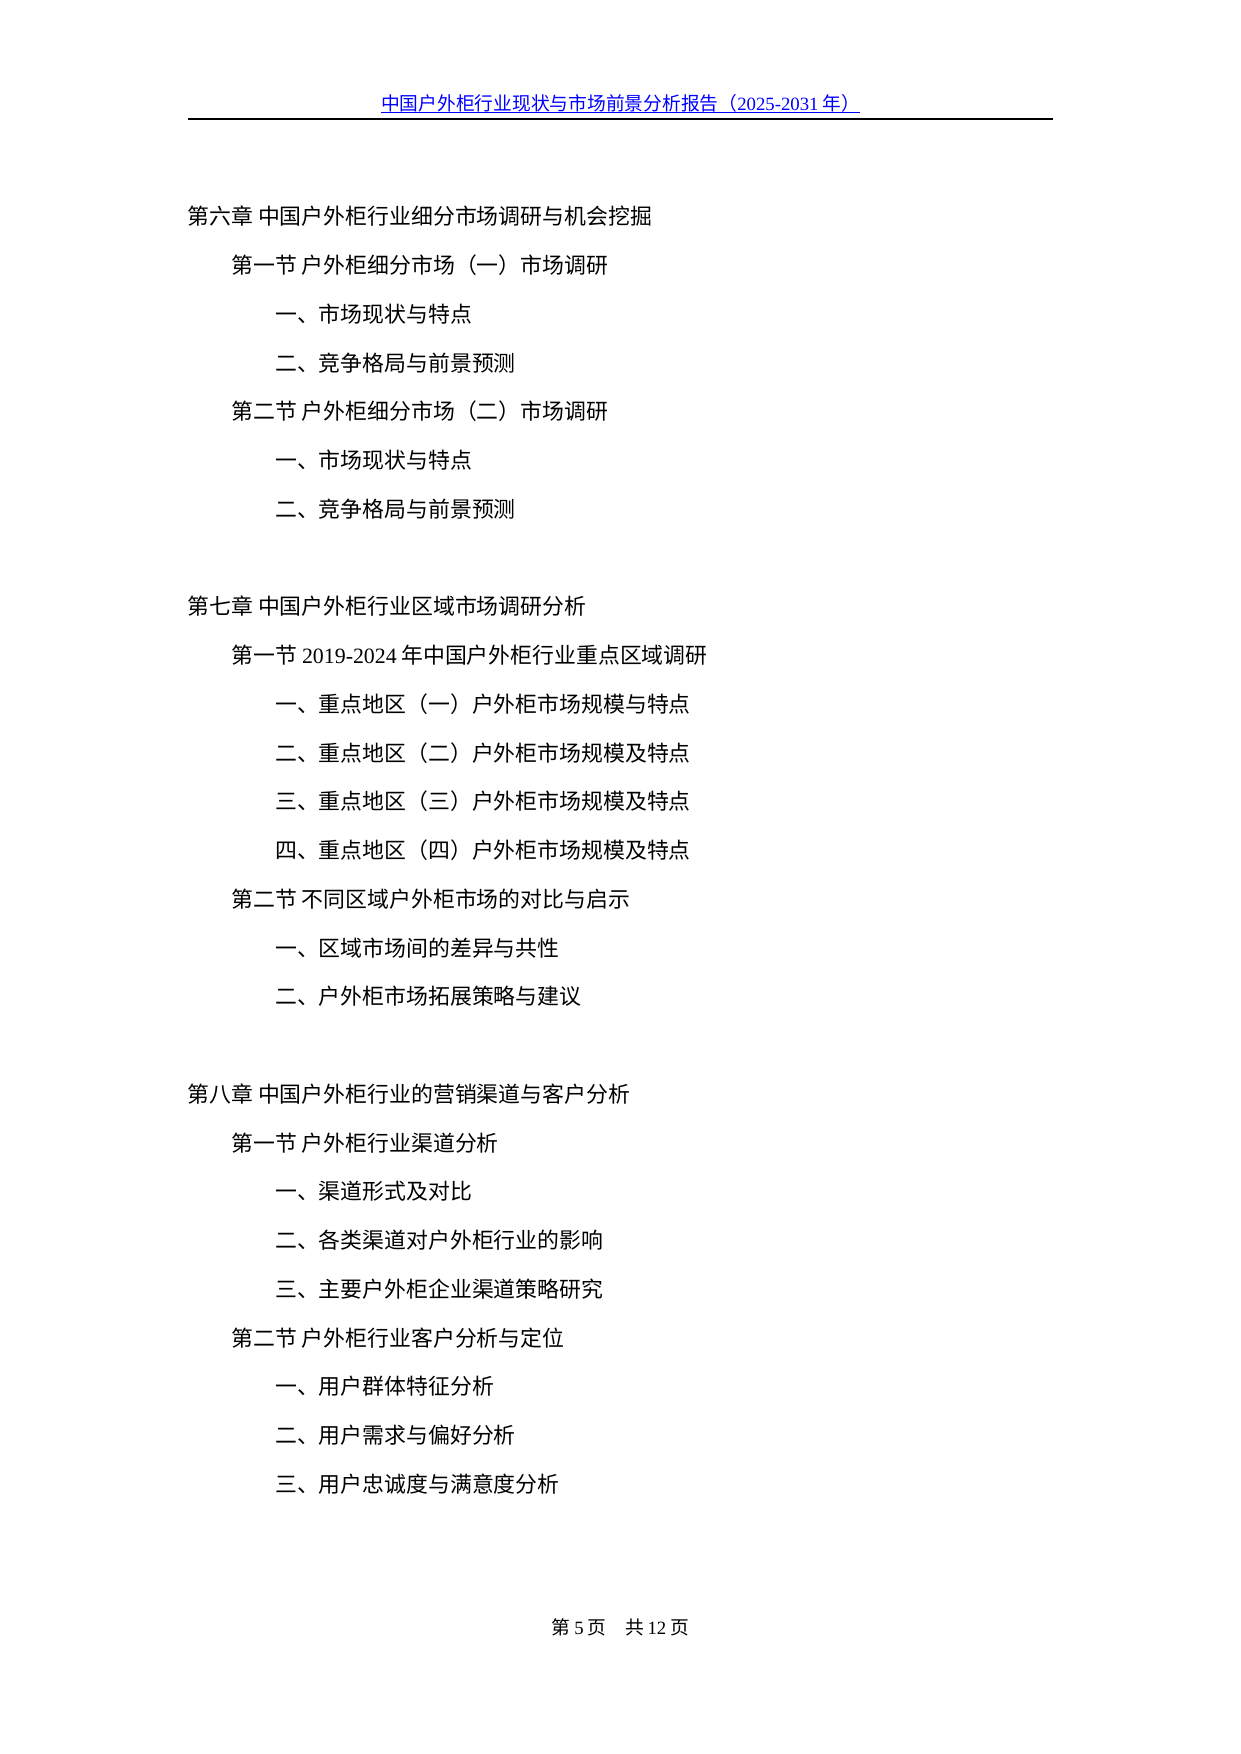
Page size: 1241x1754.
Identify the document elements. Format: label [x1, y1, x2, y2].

text [187, 150, 1053, 1499]
